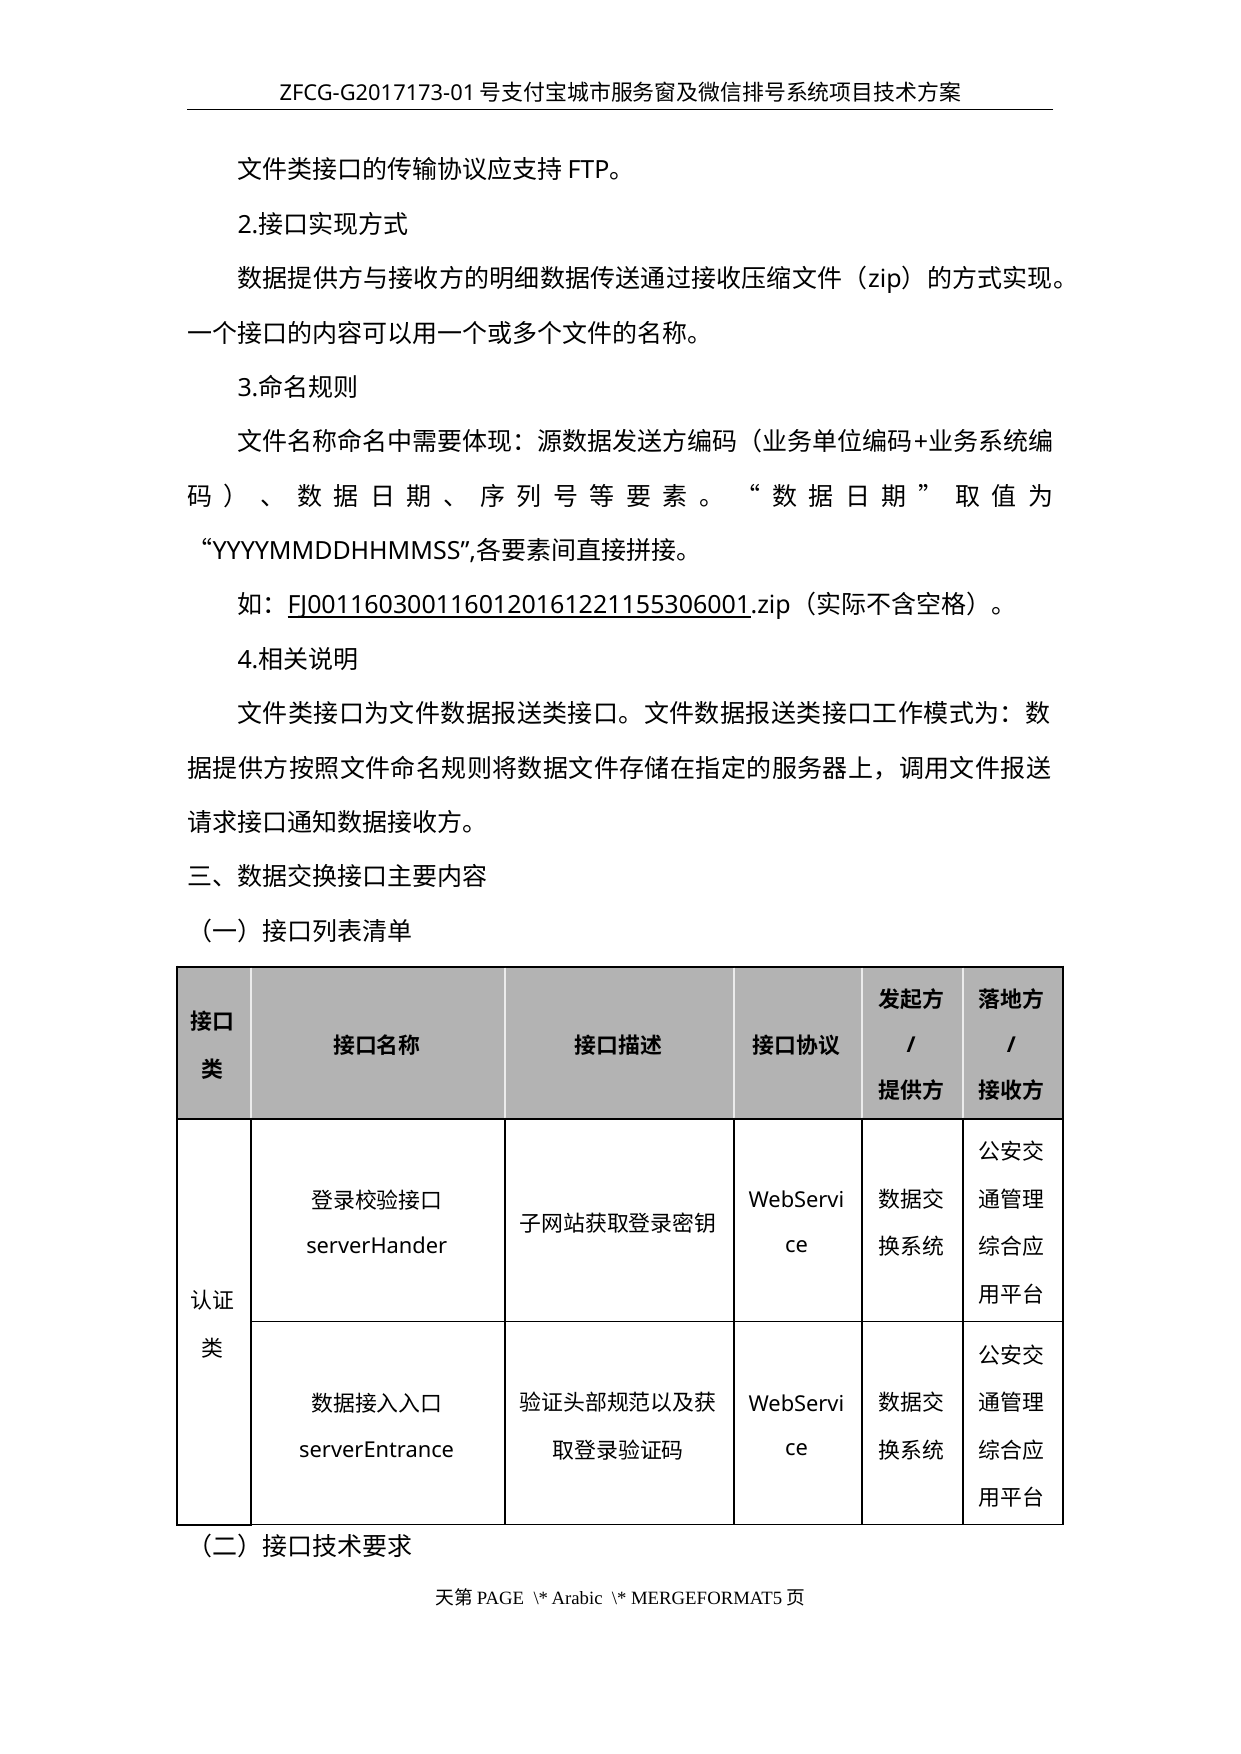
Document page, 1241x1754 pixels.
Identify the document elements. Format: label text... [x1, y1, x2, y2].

text 2.接口实现方式 [187, 204, 1053, 241]
text 数据提供方与接收方的明细数据传送通过接收压缩文件（zip）的方式实现。一个接口的内容可以用一个或多个文件的名称。 [187, 259, 1053, 349]
table_cell 数据交换系统 [863, 1322, 962, 1524]
table_cell 公安交通管理综合应用平台 [964, 1120, 1062, 1321]
text 4.相关说明 [187, 639, 1053, 676]
text 文件类接口为文件数据报送类接口。文件数据报送类接口工作模式为：数据提供方按照文件命名规则将数据文件存储在指定的服务器上，调用文件报送请求接口通知数据接收方。 [187, 694, 1053, 839]
table_header 接口描述 [506, 968, 733, 1118]
text 文件类接口的传输协议应支持FTP。 [187, 150, 1053, 186]
table_cell 认证类 [178, 1120, 250, 1524]
table_header 落地方/ 接收方 [964, 968, 1062, 1118]
table_cell 数据接入入口 serverEntrance [252, 1322, 504, 1524]
table_header 接口类 [178, 968, 250, 1118]
table_cell 验证头部规范以及获取登录验证码 [506, 1322, 733, 1524]
table_cell WebService [735, 1322, 861, 1524]
text （二）接口技术要求 [187, 1526, 1053, 1563]
table_cell 公安交通管理综合应用平台 [964, 1322, 1062, 1524]
text 如：FJ0011603001160120161221155306001.zip（实际不含空格）。 [187, 585, 1053, 621]
table_cell 数据交换系统 [863, 1120, 962, 1321]
text 3.命名规则 [187, 367, 1053, 404]
table_header 发起方/ 提供方 [863, 968, 962, 1118]
table_cell 子网站获取登录密钥 [506, 1120, 733, 1321]
text （一）接口列表清单 [187, 911, 1053, 947]
text 文件名称命名中需要体现：源数据发送方编码（业务单位编码+业务系统编码）、数据日期、序列号等要素。“数据日期”取值为“YYYYMMDDHHMMSS”,各要素间直接拼接。 [187, 422, 1053, 567]
table_cell WebService [735, 1120, 861, 1321]
table_cell 登录校验接口serverHander [252, 1120, 504, 1321]
table_header 接口协议 [735, 968, 861, 1118]
table_header 接口名称 [252, 968, 504, 1118]
text 三、数据交换接口主要内容 [187, 857, 1053, 893]
